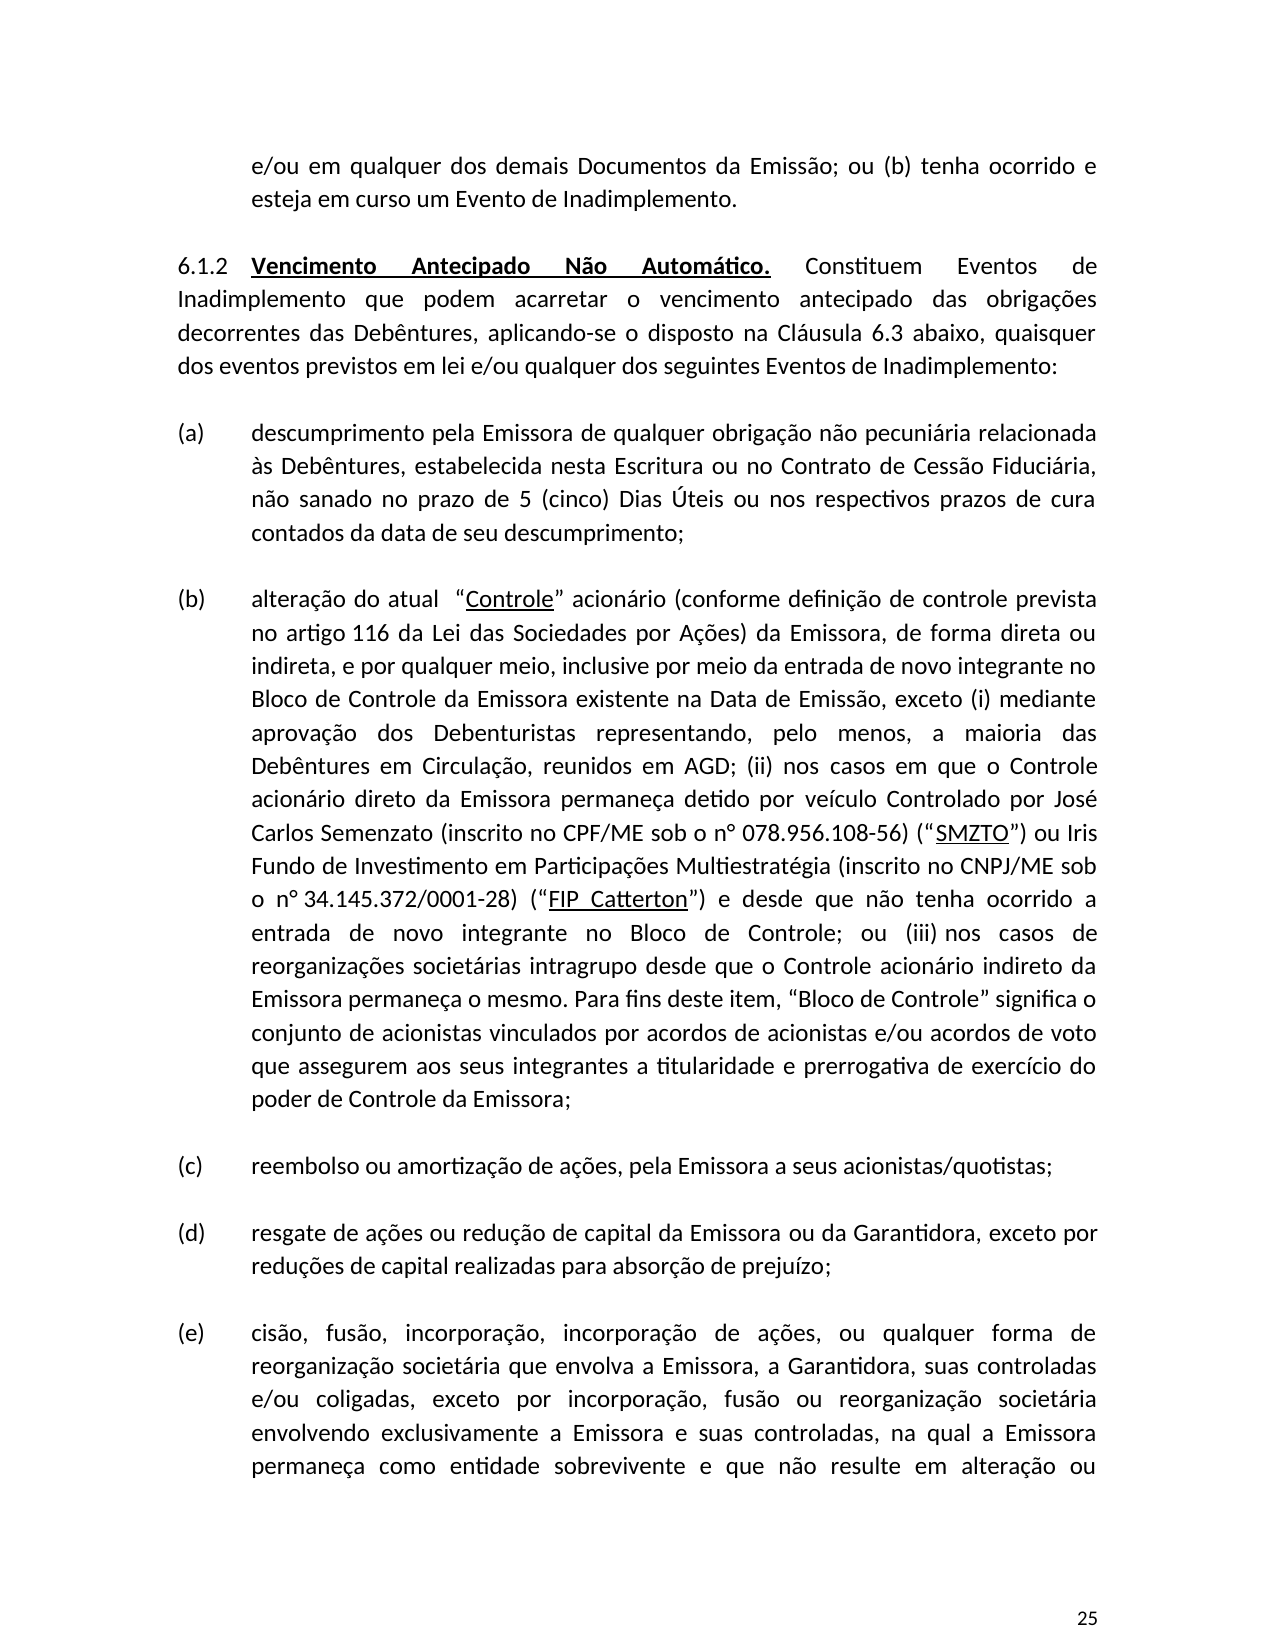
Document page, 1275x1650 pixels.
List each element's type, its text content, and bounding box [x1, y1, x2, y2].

text resgate de ações ou redução de capital da Emissora ou da Garantidora, exceto por reduções de capital realizadas para absorção de prejuízo; [177, 1214, 1098, 1281]
list 6.1.2 Vencimento Antecipado Não Automático. Constituem Eventos de Inadimplemento que podem acarretar o vencimento antecipado das obrigações decorrentes das Debêntures, aplicando-se o disposto na Cláusula 6.3 abaixo, quaisquer dos eventos previstos em lei e/ou qualquer dos seguintes Eventos de Inadimplemento: [177, 248, 1098, 381]
text alteração do atual “Controle” acionário (conforme definição de controle prevista no artigo 116 da Lei das Sociedades por Ações) da Emissora, de forma direta ou indireta, e por qualquer meio, inclusive por meio da entrada de novo integrante no Bloco de Controle da Emissora existente na Data de Emissão, exceto (i) mediante aprovação dos Debenturistas representando, pelo menos, a maioria das Debêntures em Circulação, reunidos em AGD; (ii) nos casos em que o Controle acionário direto da Emissora permaneça detido por veículo Controlado por José Carlos Semenzato (inscrito no CPF/ME sob o n° 078.956.108-56) (“SMZTO”) ou Iris Fundo de Investimento em Participações Multiestratégia (inscrito no CNPJ/ME sob o n° 34.145.372/0001-28) (“FIP Catterton”) e desde que não tenha ocorrido a entrada de novo integrante no Bloco de Controle; ou (iii) nos casos de reorganizações societárias intragrupo desde que o Controle acionário indireto da Emissora permaneça o mesmo. Para fins deste item, “Bloco de Controle” significa o conjunto de acionistas vinculados por acordos de acionistas e/ou acordos de voto que assegurem aos seus integrantes a titularidade e prerrogativa de exercício do poder de Controle da Emissora; [177, 581, 1098, 1114]
text reembolso ou amortização de ações, pela Emissora a seus acionistas/quotistas; [177, 1148, 1098, 1181]
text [177, 1314, 1098, 1481]
list descumprimento pela Emissora de qualquer obrigação não pecuniária relacionada às Debêntures, estabelecida nesta Escritura ou no Contrato de Cessão Fiduciária, não sanado no prazo de 5 (cinco) Dias Úteis ou nos respectivos prazos de cura contados da data de seu descumprimento; [177, 414, 1098, 548]
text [177, 148, 1098, 214]
